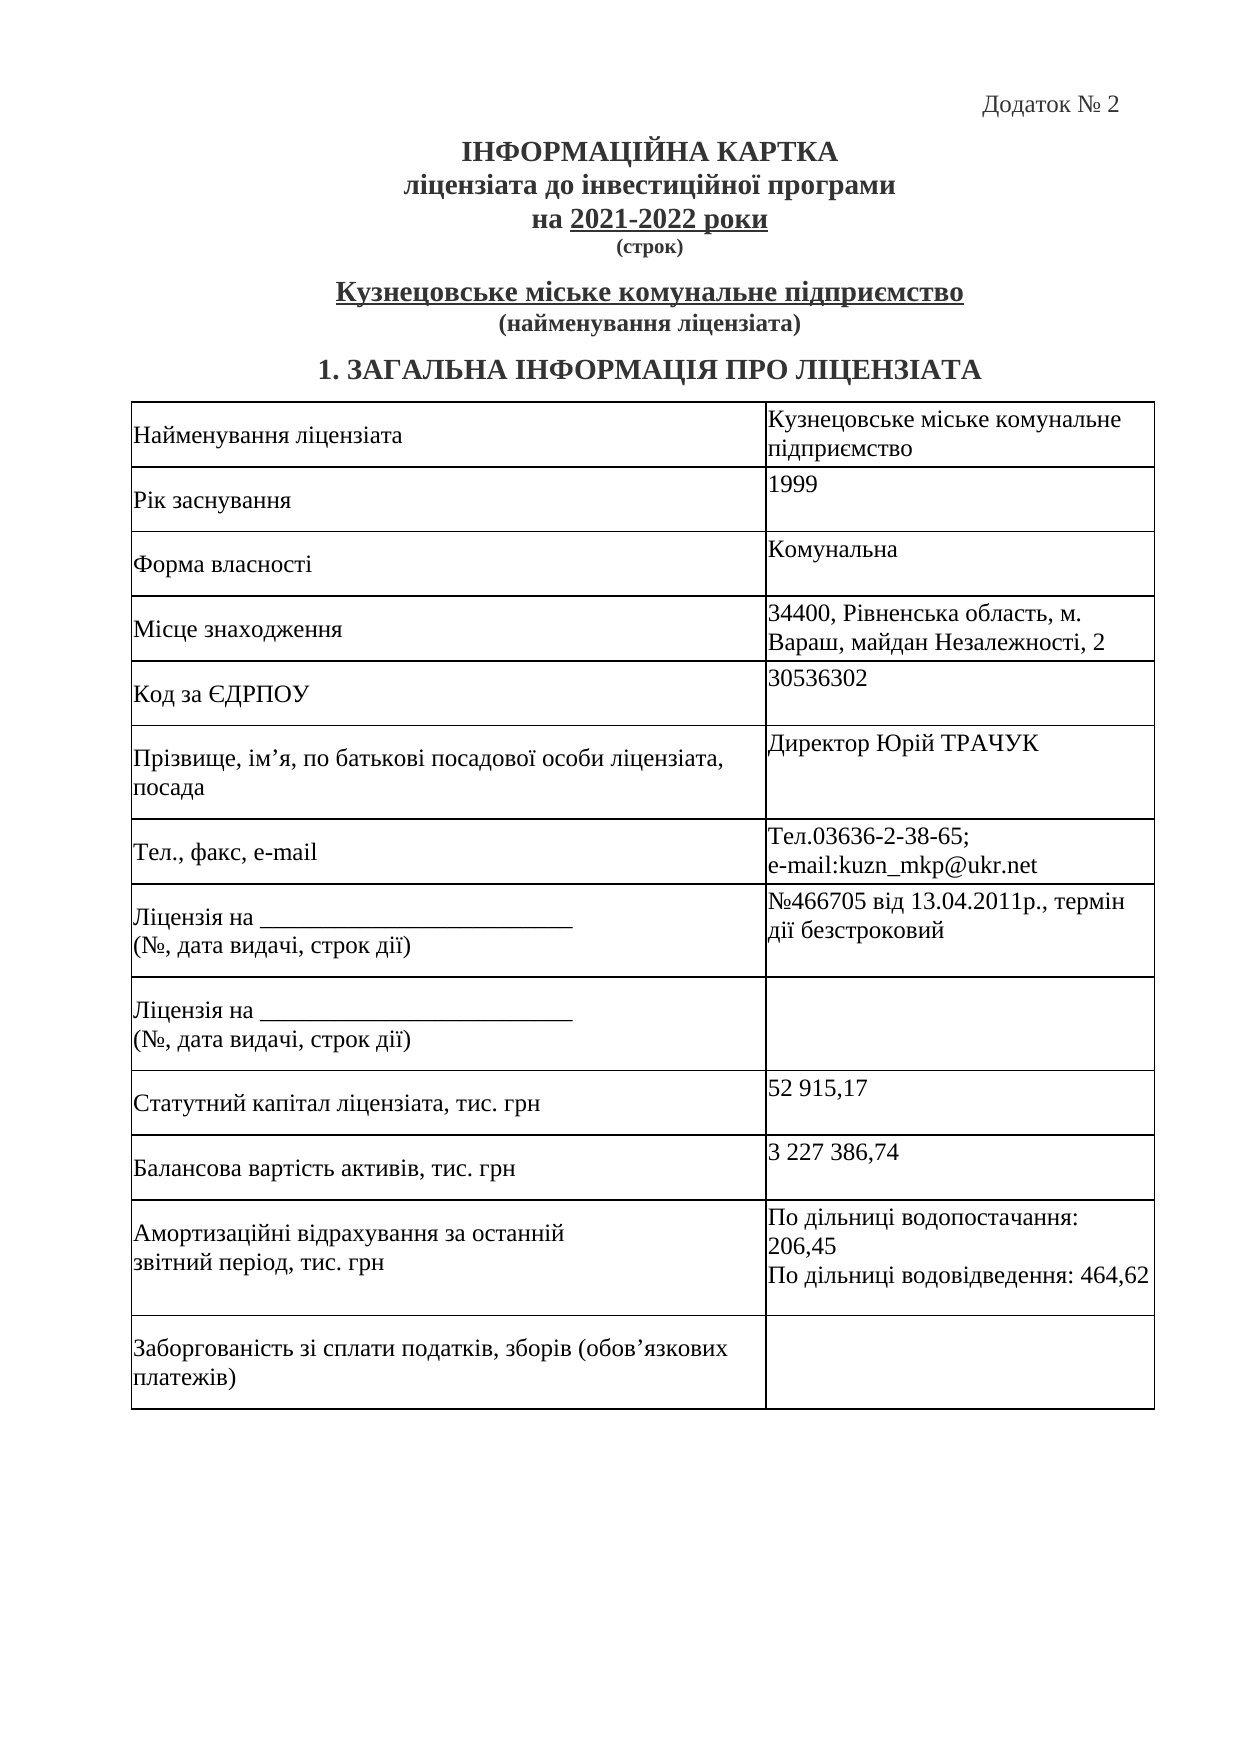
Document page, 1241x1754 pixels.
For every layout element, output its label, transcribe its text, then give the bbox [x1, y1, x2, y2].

text ІНФОРМАЦІЙНА КАРТКА ліцензіата до інвестиційної програми на 2021-2022 роки (строк) [180, 134, 1120, 258]
table_cell 1999 [767, 468, 1154, 531]
table_cell Ліцензія на _________________________ (№, дата видачі, строк дії) [132, 978, 765, 1070]
table_cell Тел., факс, е-mail [132, 820, 765, 883]
table_cell Рік заснування [132, 468, 765, 531]
table_cell Амортизаційні відрахування за останній звітний період, тис. грн [132, 1201, 765, 1315]
table_cell 30536302 [767, 662, 1154, 725]
table_cell По дільниці водопостачання: 206,45 По дільниці водовідведення: 464,62 [767, 1201, 1154, 1315]
table_cell [767, 978, 1154, 1070]
table_cell Форма власності [132, 532, 765, 595]
table_cell Заборгованість зі сплати податків, зборів (обов’язкових платежів) [132, 1316, 765, 1408]
table_cell [767, 1316, 1154, 1408]
table_cell Прізвище, ім’я, по батькові посадової особи ліцензіата, посада [132, 726, 765, 818]
table_cell 34400, Рівненська область, м. Вараш, майдан Незалежності, 2 [767, 597, 1154, 660]
table_cell Балансова вартість активів, тис. грн [132, 1136, 765, 1199]
table_cell №466705 від 13.04.2011р., термін дії безстроковий [767, 885, 1154, 976]
table_header Найменування ліцензіата [132, 403, 765, 466]
table_cell Тел.03636-2-38-65; e-mail:kuzn_mkp@ukr.net [767, 820, 1154, 883]
table_cell 52 915,17 [767, 1071, 1154, 1134]
table_cell Ліцензія на _________________________ (№, дата видачі, строк дії) [132, 885, 765, 976]
table_cell Статутний капітал ліцензіата, тис. грн [132, 1071, 765, 1134]
text 1. ЗАГАЛЬНА ІНФОРМАЦІЯ ПРО ЛІЦЕНЗІАТА [180, 352, 1120, 386]
text Кузнецовське міське комунальне підприємство (найменування ліцензіата) [133, 274, 1167, 336]
table_cell 3 227 386,74 [767, 1136, 1154, 1199]
table_cell Код за ЄДРПОУ [132, 662, 765, 725]
table_header Кузнецовське міське комунальне підприємство [767, 403, 1154, 466]
text Додаток № 2 [180, 89, 1120, 118]
table_cell Директор Юрій ТРАЧУК [767, 726, 1154, 818]
table_cell Місце знаходження [132, 597, 765, 660]
table_cell Комунальна [767, 532, 1154, 595]
